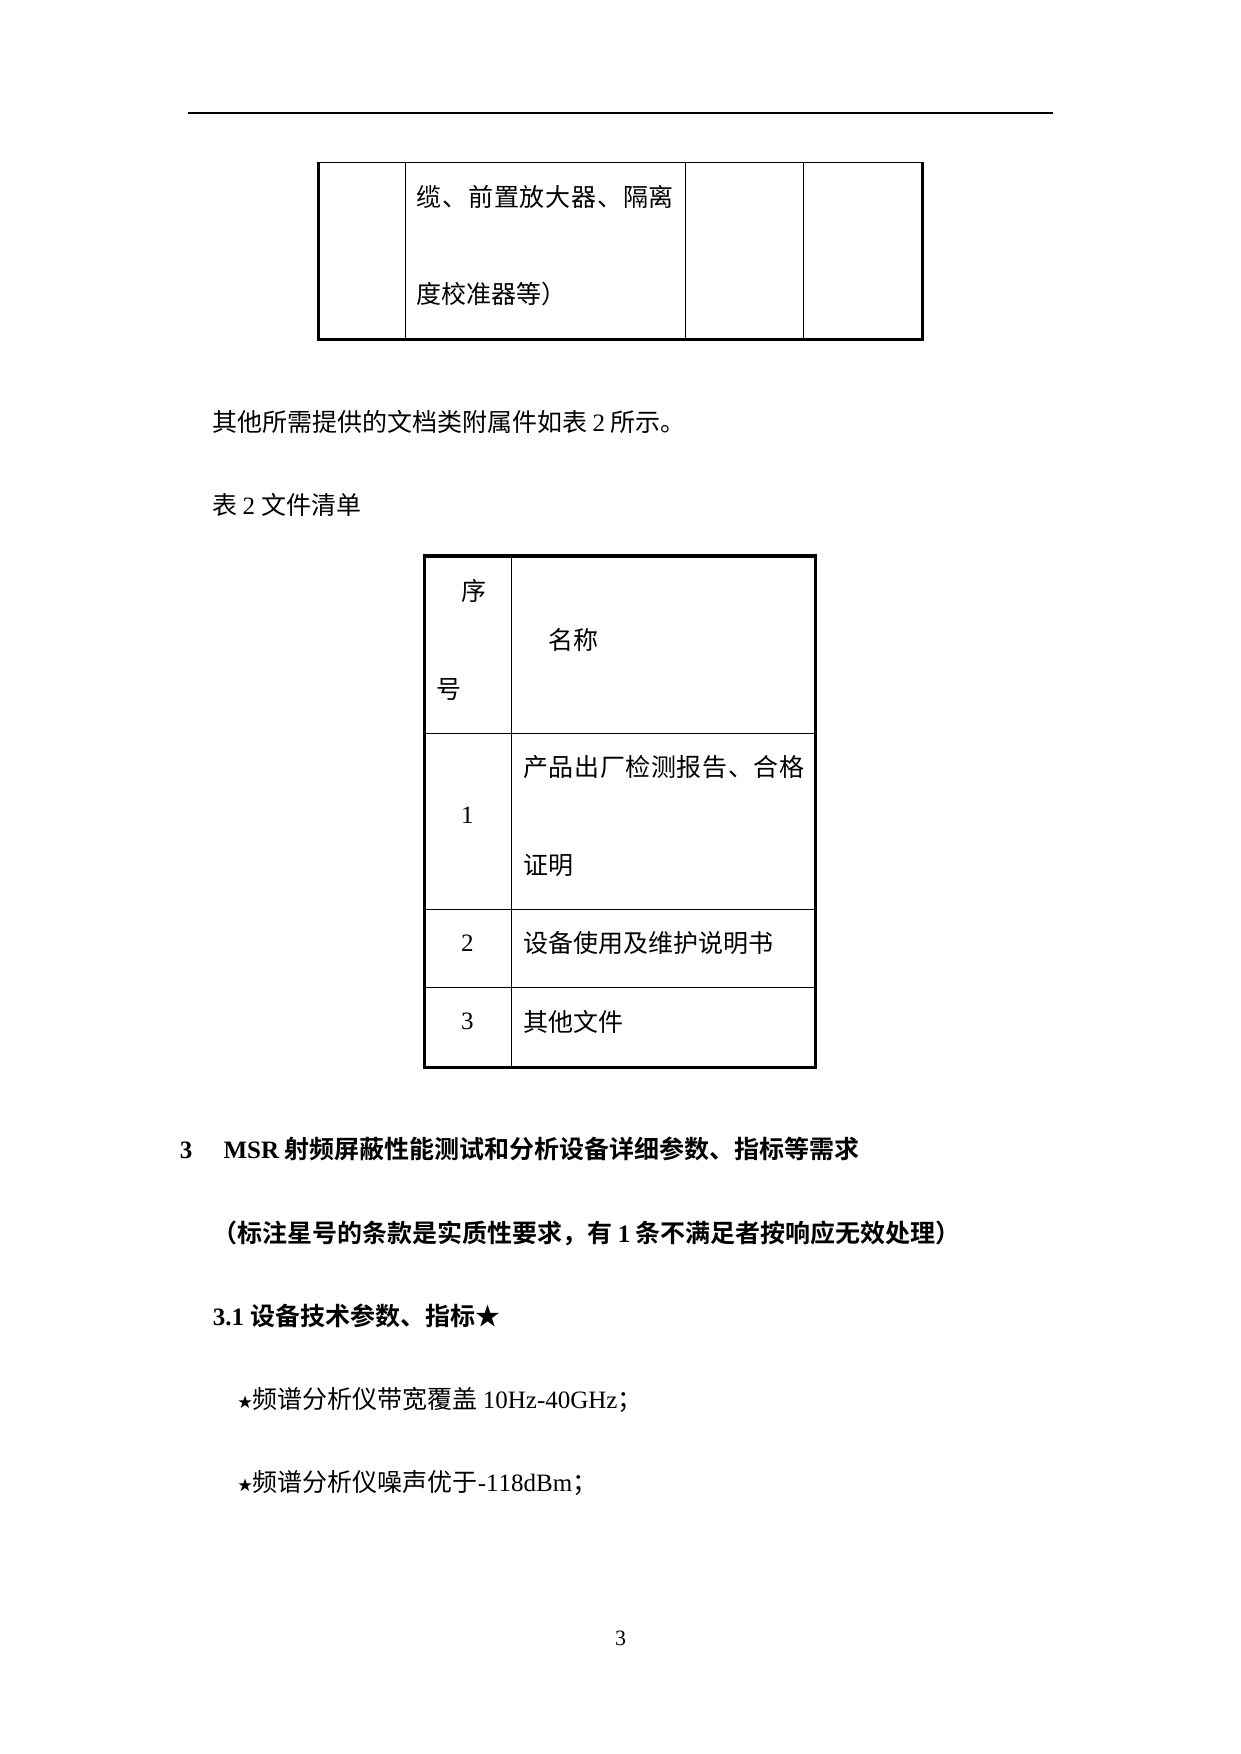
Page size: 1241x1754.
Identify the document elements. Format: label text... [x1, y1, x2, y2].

text 其他所需提供的文档类附属件如表2所示。 [187, 388, 1053, 453]
table_cell 套 [804, 163, 921, 338]
table_cell 设备使用及维护说明书 [512, 910, 814, 987]
table_cell 2 [426, 910, 511, 987]
table_cell 6 [320, 163, 405, 338]
list MSR射频屏蔽性能测试和分析设备详细参数、指标等需求 [179, 1116, 1053, 1181]
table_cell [406, 163, 685, 338]
text （标注星号的条款是实质性要求，有1条不满足者按响应无效处理） [187, 1199, 1053, 1264]
table_cell 产品出厂检测报告、合格证明 [512, 734, 814, 908]
text ★频谱分析仪噪声优于-118dBm； [187, 1448, 1053, 1513]
table_header 名称 [512, 558, 814, 732]
text ★频谱分析仪带宽覆盖10Hz-40GHz； [187, 1365, 1053, 1430]
table_header 序号 [426, 558, 511, 732]
table_cell 1 [686, 163, 803, 338]
table_cell 1 [426, 734, 511, 908]
table_cell 其他文件 [512, 988, 814, 1066]
text 表2 文件清单 [187, 471, 1053, 536]
table_cell 3 [426, 988, 511, 1066]
list 设备技术参数、指标★ [213, 1282, 1053, 1347]
